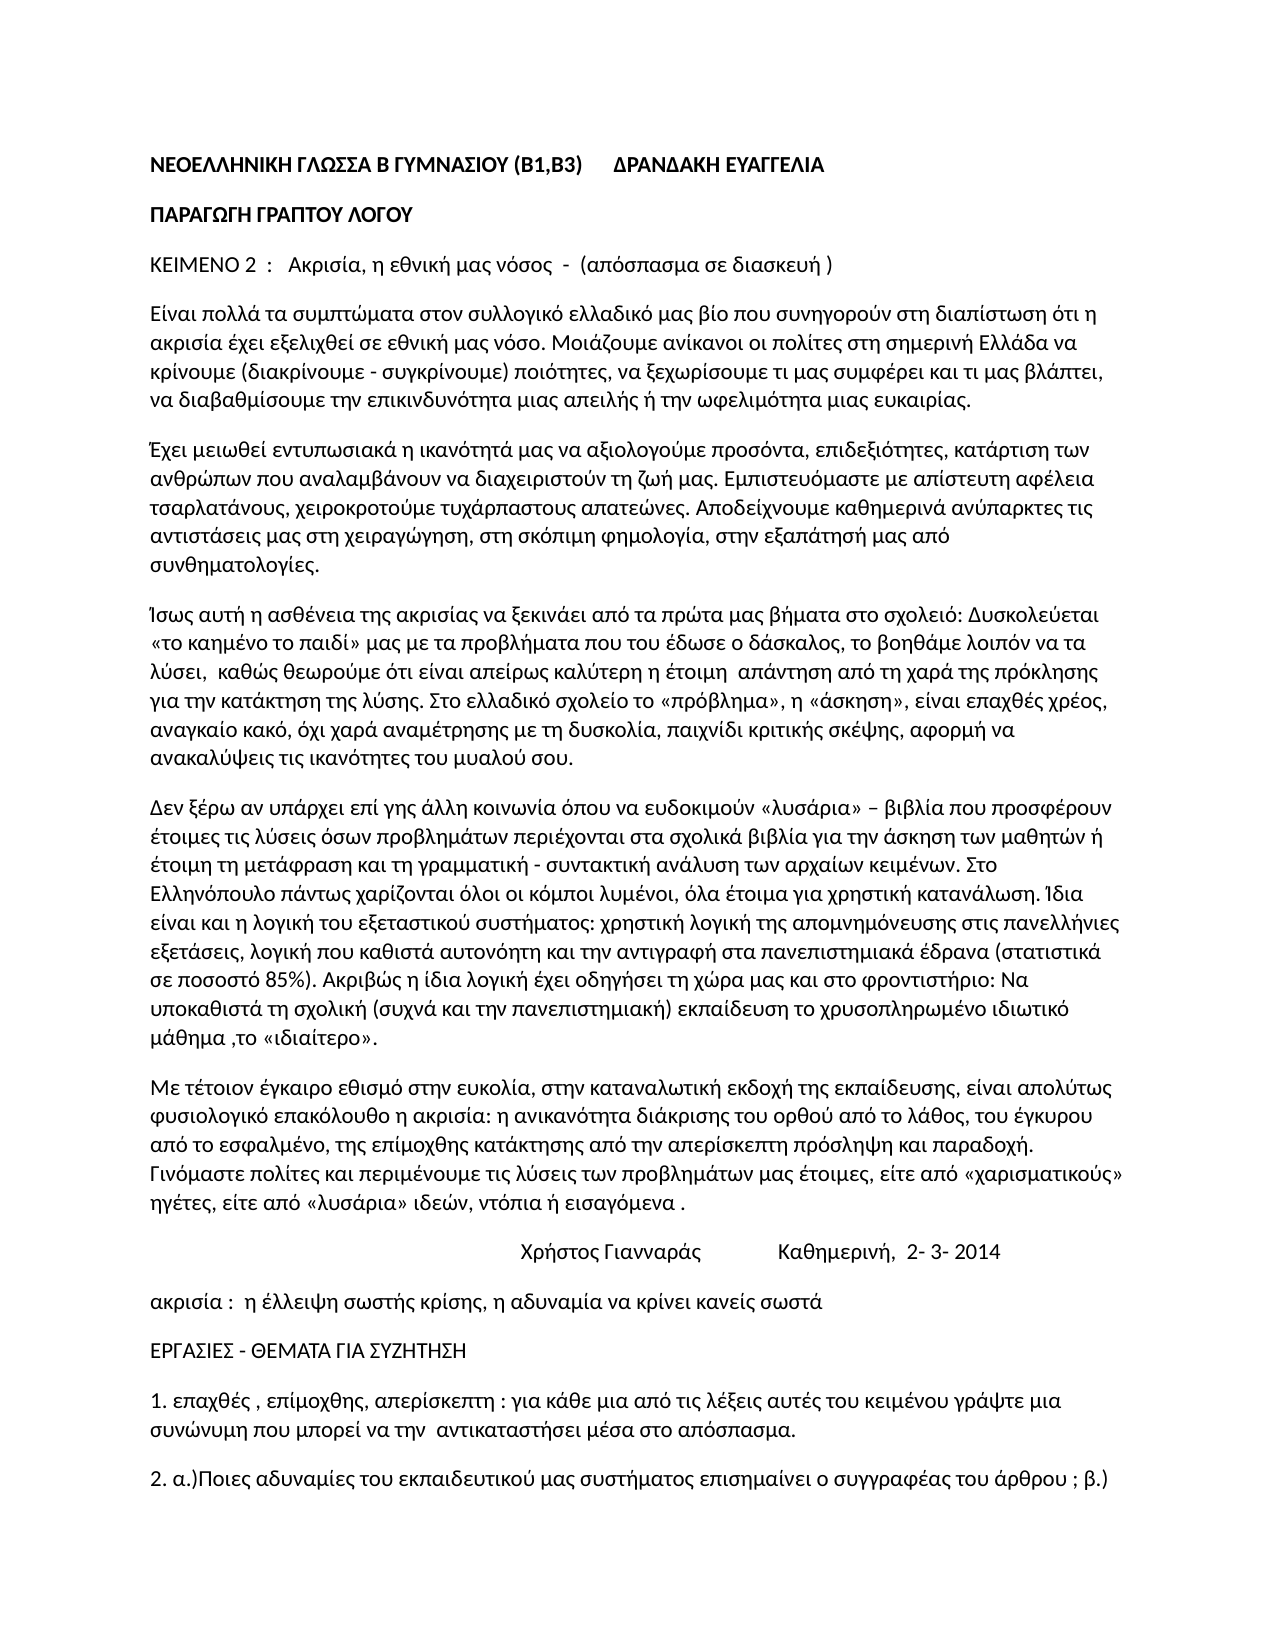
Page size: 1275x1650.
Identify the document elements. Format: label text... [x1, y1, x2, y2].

text Χρήστος Γιανναράς Καθημερινή, 2- 3- 2014 [150, 1237, 1125, 1265]
text Είναι πολλά τα συμπτώματα στον συλλογικό ελλαδικό μας βίο που συνηγορούν στη διαπίστωση ότι η ακρισία έχει εξελιχθεί σε εθνική μας νόσο. Mοιάζουμε ανίκανοι οι πολίτες στη σημερινή Eλλάδα να κρίνουμε (διακρίνουμε - συγκρίνουμε) ποιότητες, να ξεχωρίσουμε τι μας συμφέρει και τι μας βλάπτει, να διαβαθμίσουμε την επικινδυνότητα μιας απειλής ή την ωφελιμότητα μιας ευκαιρίας. [150, 299, 1125, 414]
text ΕΡΓΑΣΙΕΣ - ΘΕΜΑΤΑ ΓΙΑ ΣΥΖΗΤΗΣΗ [150, 1336, 1125, 1364]
text Δεν ξέρω αν υπάρχει επί γης άλλη κοινωνία όπου να ευδοκιμούν «λυσάρια» – βιβλία που προσφέρουν έτοιμες τις λύσεις όσων προβλημάτων περιέχονται στα σχολικά βιβλία για την άσκηση των μαθητών ή έτοιμη τη μετάφραση και τη γραμματική - συντακτική ανάλυση των αρχαίων κειμένων. Στο Eλληνόπουλο πάντως χαρίζονται όλοι οι κόμποι λυμένοι, όλα έτοιμα για χρηστική κατανάλωση. Ίδια είναι και η λογική του εξεταστικού συστήματος: χρηστική λογική της απομνημόνευσης στις πανελλήνιες εξετάσεις, λογική που καθιστά αυτονόητη και την αντιγραφή στα πανεπιστημιακά έδρανα (στατιστικά σε ποσοστό 85%). Aκριβώς η ίδια λογική έχει οδηγήσει τη χώρα μας και στο φροντιστήριο: Nα υποκαθιστά τη σχολική (συχνά και την πανεπιστημιακή) εκπαίδευση το χρυσοπληρωμένο ιδιωτικό μάθημα ,το «ιδιαίτερο». [150, 792, 1125, 1051]
text ΚΕΙΜΕΝΟ 2 : Aκρισία, η εθνική μας νόσος - (απόσπασμα σε διασκευή ) [150, 249, 1125, 278]
text ΝΕΟΕΛΛΗΝΙΚΗ ΓΛΩΣΣΑ Β ΓΥΜΝΑΣΙΟΥ (Β1,Β3) ΔΡΑΝΔΑΚΗ ΕΥΑΓΓΕΛΙΑ [150, 150, 1125, 179]
text Έχει μειωθεί εντυπωσιακά η ικανότητά μας να αξιολογούμε προσόντα, επιδεξιότητες, κατάρτιση των ανθρώπων που αναλαμβάνουν να διαχειριστούν τη ζωή μας. Eμπιστευόμαστε με απίστευτη αφέλεια τσαρλατάνους, χειροκροτούμε τυχάρπαστους απατεώνες. Aποδείχνουμε καθημερινά ανύπαρκτες τις αντιστάσεις μας στη χειραγώγηση, στη σκόπιμη φημολογία, στην εξαπάτησή μας από συνθηματολογίες. [150, 434, 1125, 578]
text Mε τέτοιον έγκαιρο εθισμό στην ευκολία, στην καταναλωτική εκδοχή της εκπαίδευσης, είναι απολύτως φυσιολογικό επακόλουθο η ακρισία: η ανικανότητα διάκρισης του ορθού από το λάθος, του έγκυρου από το εσφαλμένο, της επίμοχθης κατάκτησης από την απερίσκεπτη πρόσληψη και παραδοχή. Γινόμαστε πολίτες και περιμένουμε τις λύσεις των προβλημάτων μας έτοιμες, είτε από «χαρισματικούς» ηγέτες, είτε από «λυσάρια» ιδεών, ντόπια ή εισαγόμενα . [150, 1072, 1125, 1216]
text Ίσως αυτή η ασθένεια της ακρισίας να ξεκινάει από τα πρώτα μας βήματα στο σχολειό: Δυσκολεύεται «το καημένο το παιδί» μας με τα προβλήματα που του έδωσε ο δάσκαλος, το βοηθάμε λοιπόν να τα λύσει, καθώς θεωρούμε ότι είναι απείρως καλύτερη η έτοιμη απάντηση από τη χαρά της πρόκλησης για την κατάκτηση της λύσης. Στο ελλαδικό σχολείο το «πρόβλημα», η «άσκηση», είναι επαχθές χρέος, αναγκαίο κακό, όχι χαρά αναμέτρησης με τη δυσκολία, παιχνίδι κριτικής σκέψης, αφορμή να ανακαλύψεις τις ικανότητες του μυαλού σου. [150, 599, 1125, 772]
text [150, 1464, 1125, 1492]
text ΠΑΡΑΓΩΓΗ ΓΡΑΠΤΟΥ ΛΟΓΟΥ [150, 199, 1125, 228]
text ακρισία : η έλλειψη σωστής κρίσης, η αδυναμία να κρίνει κανείς σωστά [150, 1286, 1125, 1315]
text 1. επαχθές , επίμοχθης, απερίσκεπτη : για κάθε μια από τις λέξεις αυτές του κειμένου γράψτε μια συνώνυμη που μπορεί να την αντικαταστήσει μέσα στο απόσπασμα. [150, 1385, 1125, 1443]
